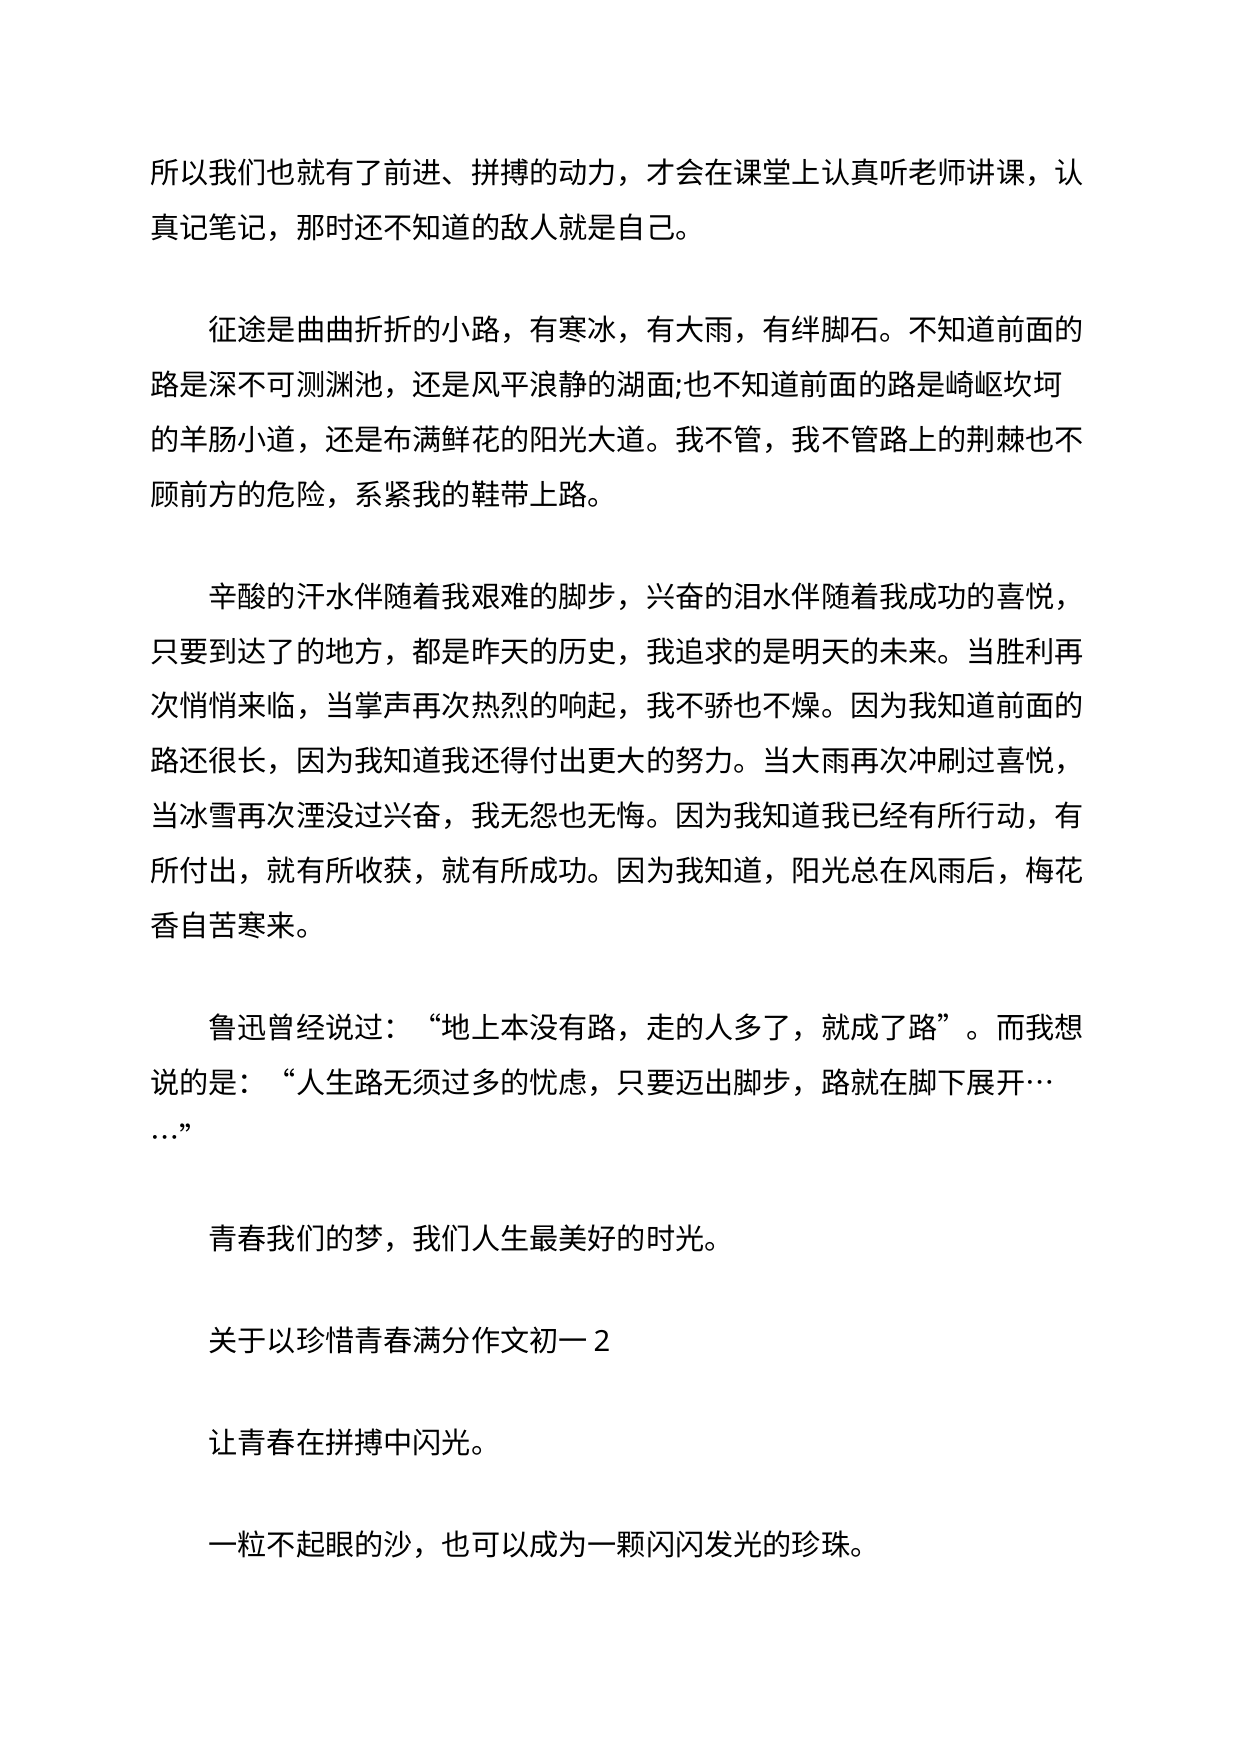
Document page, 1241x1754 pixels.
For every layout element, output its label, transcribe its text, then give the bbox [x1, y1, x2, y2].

text 关于以珍惜青春满分作文初一2 [150, 1318, 1090, 1360]
text 辛酸的汗水伴随着我艰难的脚步，兴奋的泪水伴随着我成功的喜悦，只要到达了的地方，都是昨天的历史，我追求的是明天的未来。当胜利再次悄悄来临，当掌声再次热烈的响起，我不骄也不燥。因为我知道前面的路还很长，因为我知道我还得付出更大的努力。当大雨再次冲刷过喜悦，当冰雪再次湮没过兴奋，我无怨也无悔。因为我知道我已经有所行动，有所付出，就有所收获，就有所成功。因为我知道，阳光总在风雨后，梅花香自苦寒来。 [150, 573, 1090, 945]
text 征途是曲曲折折的小路，有寒冰，有大雨，有绊脚石。不知道前面的路是深不可测渊池，还是风平浪静的湖面;也不知道前面的路是崎岖坎坷的羊肠小道，还是布满鲜花的阳光大道。我不管，我不管路上的荆棘也不顾前方的危险，系紧我的鞋带上路。 [150, 307, 1090, 514]
text 一粒不起眼的沙，也可以成为一颗闪闪发光的珍珠。 [150, 1521, 1090, 1564]
text 让青春在拼搏中闪光。 [150, 1420, 1090, 1462]
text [150, 150, 1090, 247]
text 鲁迅曾经说过：“地上本没有路，走的人多了，就成了路”。而我想说的是：“人生路无须过多的忧虑，只要迈出脚步，路就在脚下展开……” [150, 1004, 1090, 1156]
text 青春我们的梦，我们人生最美好的时光。 [150, 1216, 1090, 1258]
